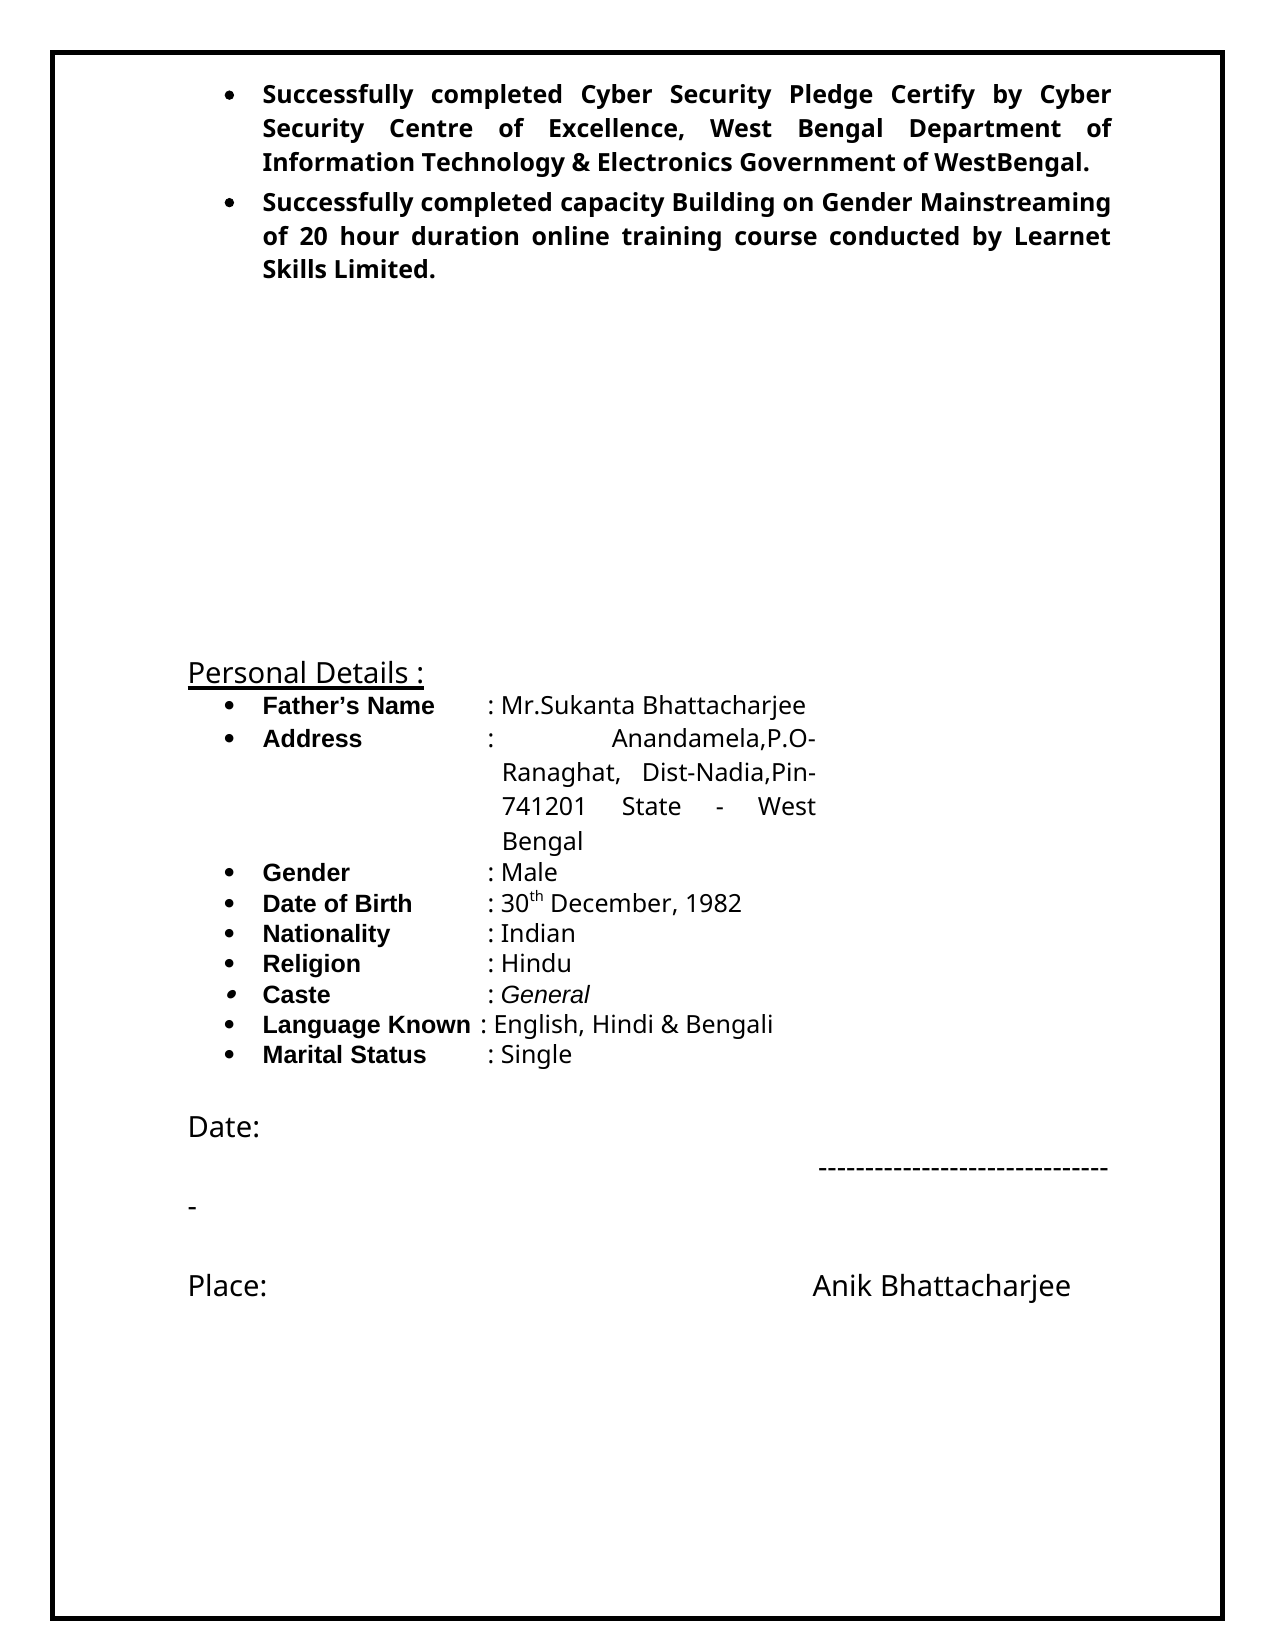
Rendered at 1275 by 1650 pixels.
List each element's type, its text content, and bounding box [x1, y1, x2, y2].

text Place: Anik Bhattacharjee [187, 1265, 1112, 1305]
list Marital Status : Single [225, 1040, 1112, 1070]
subtitle Personal Details : [187, 657, 1112, 691]
subtitle Successfully completed capacity Building on Gender Mainstreaming of 20 hour duration online training course conducted by Learnet Skills Limited. [225, 185, 1112, 285]
list Language Known : English, Hindi & Bengali [225, 1009, 1112, 1040]
list Father’s Name : Mr.Sukanta Bhattacharjee [225, 691, 1112, 721]
list Nationality : Indian [225, 918, 1112, 949]
list Gender : Male [225, 857, 1112, 888]
list Date of Birth : 30th December, 1982 [225, 888, 1112, 918]
list Address : Anandamela,P.O-Ranaghat, Dist-Nadia,Pin-741201 State - West Bengal [225, 721, 816, 857]
subtitle Successfully completed Cyber Security Pledge Certify by Cyber Security Centre of Excellence, West Bengal Department of Information Technology & Electronics Government of WestBengal. [225, 77, 1112, 178]
subtitle Date: -------------------------------- [187, 1106, 1112, 1225]
list Caste : General [225, 979, 1112, 1009]
list Religion : Hindu [225, 949, 1112, 979]
